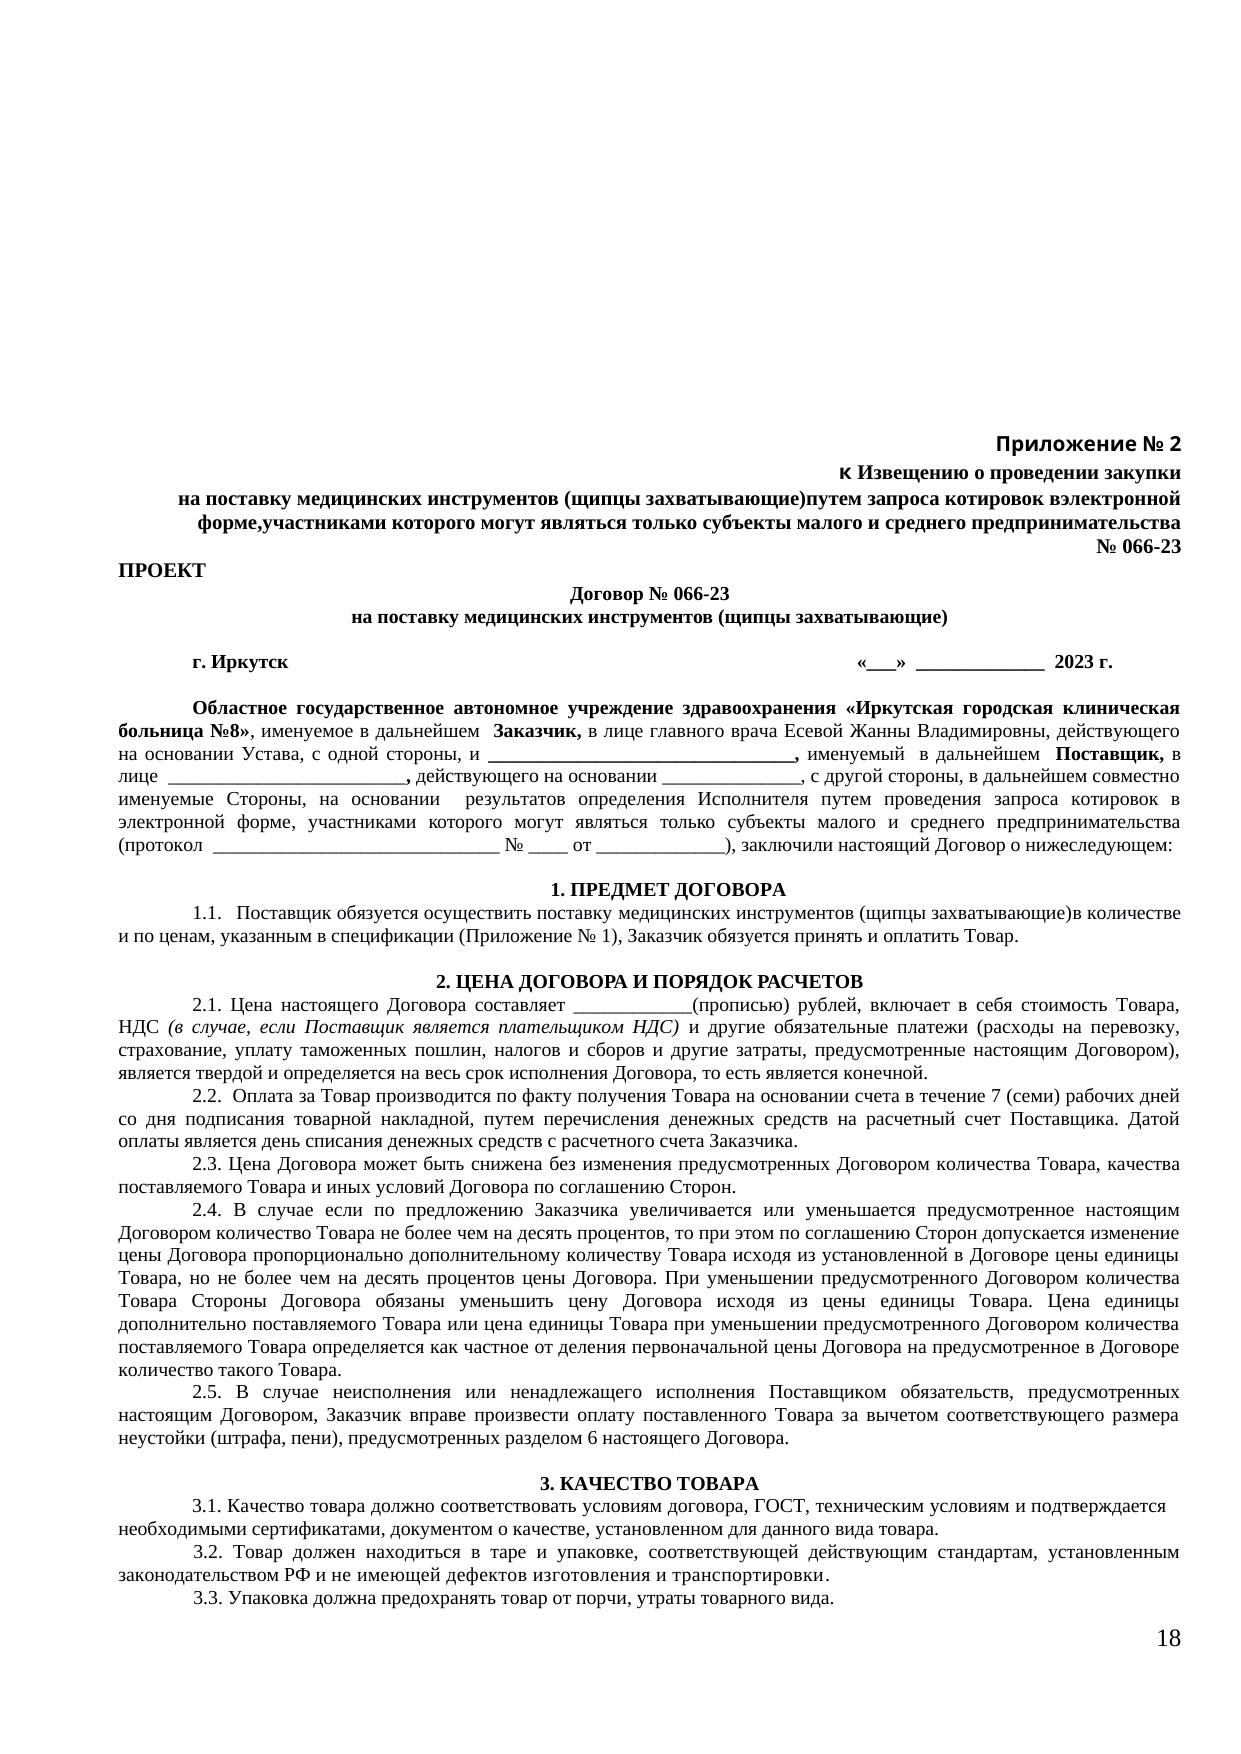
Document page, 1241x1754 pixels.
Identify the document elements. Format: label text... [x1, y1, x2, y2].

text Приложение № 2 [118, 429, 1181, 457]
text 3.2. Товар должен находиться в таре и упаковке, соответствующей действующим стандартам, установленным законодательством РФ и не имеющей дефектов изготовления и транспортировки. [118, 1540, 1181, 1586]
text 2.2. Оплата за Товар производится по факту получения Товара на основании счета в течение 7 (семи) рабочих дней со дня подписания товарной накладной, путем перечисления денежных средств на расчетный счет Поставщика. Датой оплаты является день списания денежных средств с расчетного счета Заказчика. [118, 1084, 1181, 1152]
list Поставщик обязуется осуществить поставку медицинских инструментов (щипцы захватывающие)в количестве и по ценам, указанным в спецификации (Приложение № 1), Заказчик обязуется принять и оплатить Товар. [118, 901, 1181, 947]
text ПРОЕКТ [118, 558, 1181, 582]
text 3.1. Качество товара должно соответствовать условиям договора, ГОСТ, техническим условиям и подтверждается необходимыми сертификатами, документом о качестве, установленном для данного вида товара. [118, 1494, 1168, 1540]
subtitle ЦЕНА ДОГОВОРА И ПОРЯДОК РАСЧЕТОВ [118, 970, 1181, 992]
text на поставку медицинских инструментов (щипцы захватывающие)путем запроса котировок вэлектронной форме,участниками которого могут являться только субъекты малого и среднего предпринимательства [118, 486, 1181, 534]
text № 066-23 [118, 534, 1181, 558]
text 2.4. В случае если по предложению Заказчика увеличивается или уменьшается предусмотренное настоящим Договором количество Товара не более чем на десять процентов, то при этом по соглашению Сторон допускается изменение цены Договора пропорционально дополнительному количеству Товара исходя из установленной в Договоре цены единицы Товара, но не более чем на десять процентов цены Договора. При уменьшении предусмотренного Договором количества Товара Стороны Договора обязаны уменьшить цену Договора исходя из цены единицы Товара. Цена единицы дополнительно поставляемого Товара или цена единицы Товара при уменьшении предусмотренного Договором количества поставляемого Товара определяется как частное от деления первоначальной цены Договора на предусмотренное в Договоре количество такого Товара. [118, 1198, 1181, 1380]
text Областное государственное автономное учреждение здравоохранения «Иркутская городская клиническая больница №8», именуемое в дальнейшем Заказчик, в лице главного врача Есевой Жанны Владимировны, действующего на основании Устава, с одной стороны, и _______________________________, именуемый в дальнейшем Поставщик, в лице ________________________, действующего на основании ______________, с другой стороны, в дальнейшем совместно именуемые Стороны, на основании результатов определения Исполнителя путем проведения запроса котировок в электронной форме, участниками которого могут являться только субъекты малого и среднего предпринимательства (протокол _____________________________ № ____ от _____________), заключили настоящий Договор о нижеследующем: [118, 696, 1181, 856]
text 2.5. В случае неисполнения или ненадлежащего исполнения Поставщиком обязательств, предусмотренных настоящим Договором, Заказчик вправе произвести оплату поставленного Товара за вычетом соответствующего размера неустойки (штрафа, пени), предусмотренных разделом 6 настоящего Договора. [118, 1380, 1181, 1449]
title Договор № 066-23 [118, 582, 1181, 605]
text 2.1. Цена настоящего Договора составляет ____________(прописью) рублей, включает в себя стоимость Товара, НДС (в случае, если Поставщик является плательщиком НДС) и другие обязательные платежи (расходы на перевозку, страхование, уплату таможенных пошлин, налогов и сборов и другие затраты, предусмотренные настоящим Договором), является твердой и определяется на весь срок исполнения Договора, то есть является конечной. [118, 992, 1181, 1084]
text 2.3. Цена Договора может быть снижена без изменения предусмотренных Договором количества Товара, качества поставляемого Товара и иных условий Договора по соглашению Сторон. [118, 1152, 1181, 1198]
text на поставку медицинских инструментов (щипцы захватывающие) [118, 605, 1181, 627]
text 3. КАЧЕСТВО ТОВАРА [118, 1472, 1181, 1494]
list ПРЕДМЕТ ДОГОВОРА [156, 878, 1181, 901]
text г. Иркутск «___» _____________ 2023 г. [118, 650, 1181, 673]
text 3.3. Упаковка должна предохранять товар от порчи, утраты товарного вида. [118, 1586, 1181, 1608]
text к Извещению о проведении закупки [118, 457, 1181, 486]
